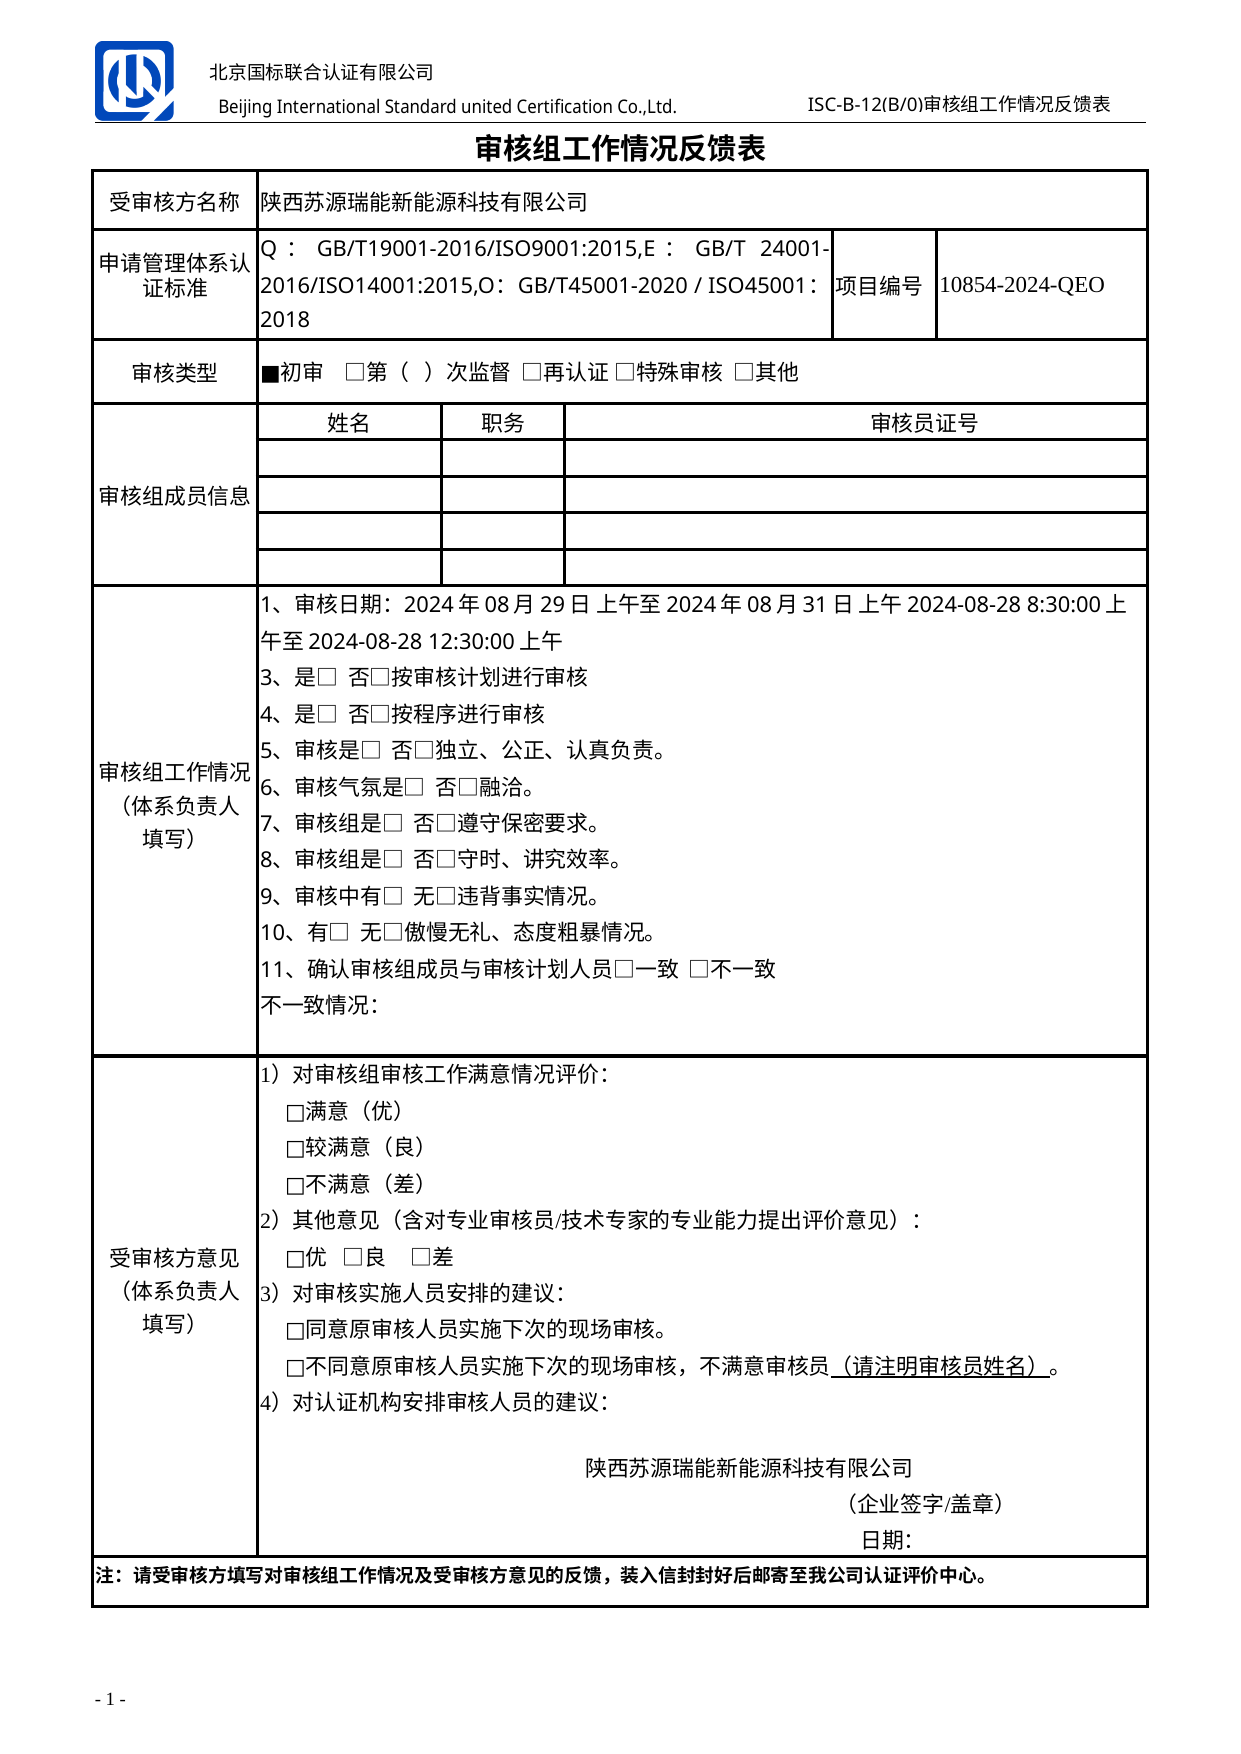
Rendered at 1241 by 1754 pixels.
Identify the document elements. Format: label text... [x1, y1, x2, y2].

table_cell [443, 551, 563, 584]
table_cell [443, 441, 563, 475]
table_cell [259, 441, 440, 475]
table_cell Q：GB/T19001-2016/ISO9001:2015,E：GB/T 24001-2016/ISO14001:2015,O：GB/T45001-2020 / ISO45001：2018 [259, 231, 831, 338]
table_cell [443, 514, 563, 548]
table_cell [566, 514, 1146, 548]
picture [95, 41, 174, 121]
table_cell 审核组成员信息 [94, 405, 256, 584]
text 审核组工作情况反馈表 [94, 123, 1146, 169]
table_cell 注：请受审核方填写对审核组工作情况及受审核方意见的反馈，装入信封封好后邮寄至我公司认证评价中心。 [94, 1558, 1146, 1604]
table_cell 姓名 [259, 405, 440, 438]
table_cell [259, 551, 440, 584]
table_cell [566, 478, 1146, 511]
table_cell 审核组工作情况（体系负责人 填写） [94, 587, 256, 1054]
table_cell ■初审 □第（ ）次监督 □再认证 □特殊审核 □其他 [259, 341, 1146, 402]
table_cell [443, 478, 563, 511]
table_cell 申请管理体系认证标准 [94, 231, 256, 338]
table_header 陕西苏源瑞能新能源科技有限公司 [259, 172, 1146, 228]
table_cell 1）对审核组审核工作满意情况评价： □满意（优） □较满意（良） □不满意（差） 2）其他意见（含对专业审核员/技术专家的专业能力提出评价意见）： □优 □良 □差 3）对审核实施人员安排的建议： □同意原审核人员实施下次的现场审核。 □不同意原审核人员实施下次的现场审核，不满意审核员（请注明审核员姓名）。 4）对认证机构安排审核人员的建议： 陕西苏源瑞能新能源科技有限公司 （企业签字/盖章） 日期： [259, 1058, 1146, 1555]
table_cell 受审核方意见（体系负责人 填写） [94, 1058, 256, 1555]
table_cell [259, 478, 440, 511]
table_cell 职务 [443, 405, 563, 438]
table_cell 10854-2024-QEO [938, 231, 1146, 338]
table_cell 项目编号 [834, 231, 935, 338]
table_cell 审核员证号 [566, 405, 1146, 438]
table_header 受审核方名称 [94, 172, 256, 228]
table_cell 审核类型 [94, 341, 256, 402]
table_cell 1、审核日期：2024年08月29日 上午至2024年08月31日 上午2024-08-28 8:30:00上午至2024-08-28 12:30:00上午 3、是□ 否□按审核计划进行审核 4、是□ 否□按程序进行审核 5、审核是□ 否□独立、公正、认真负责。 6、审核气氛是□ 否□融洽。 7、审核组是□ 否□遵守保密要求。 8、审核组是□ 否□守时、讲究效率。 9、审核中有□ 无□违背事实情况。 10、有□ 无□傲慢无礼、态度粗暴情况。 11、确认审核组成员与审核计划人员□一致 □不一致 不一致情况： [259, 587, 1146, 1054]
table_cell [259, 514, 440, 548]
table_cell [566, 441, 1146, 475]
table_cell [566, 551, 1146, 584]
